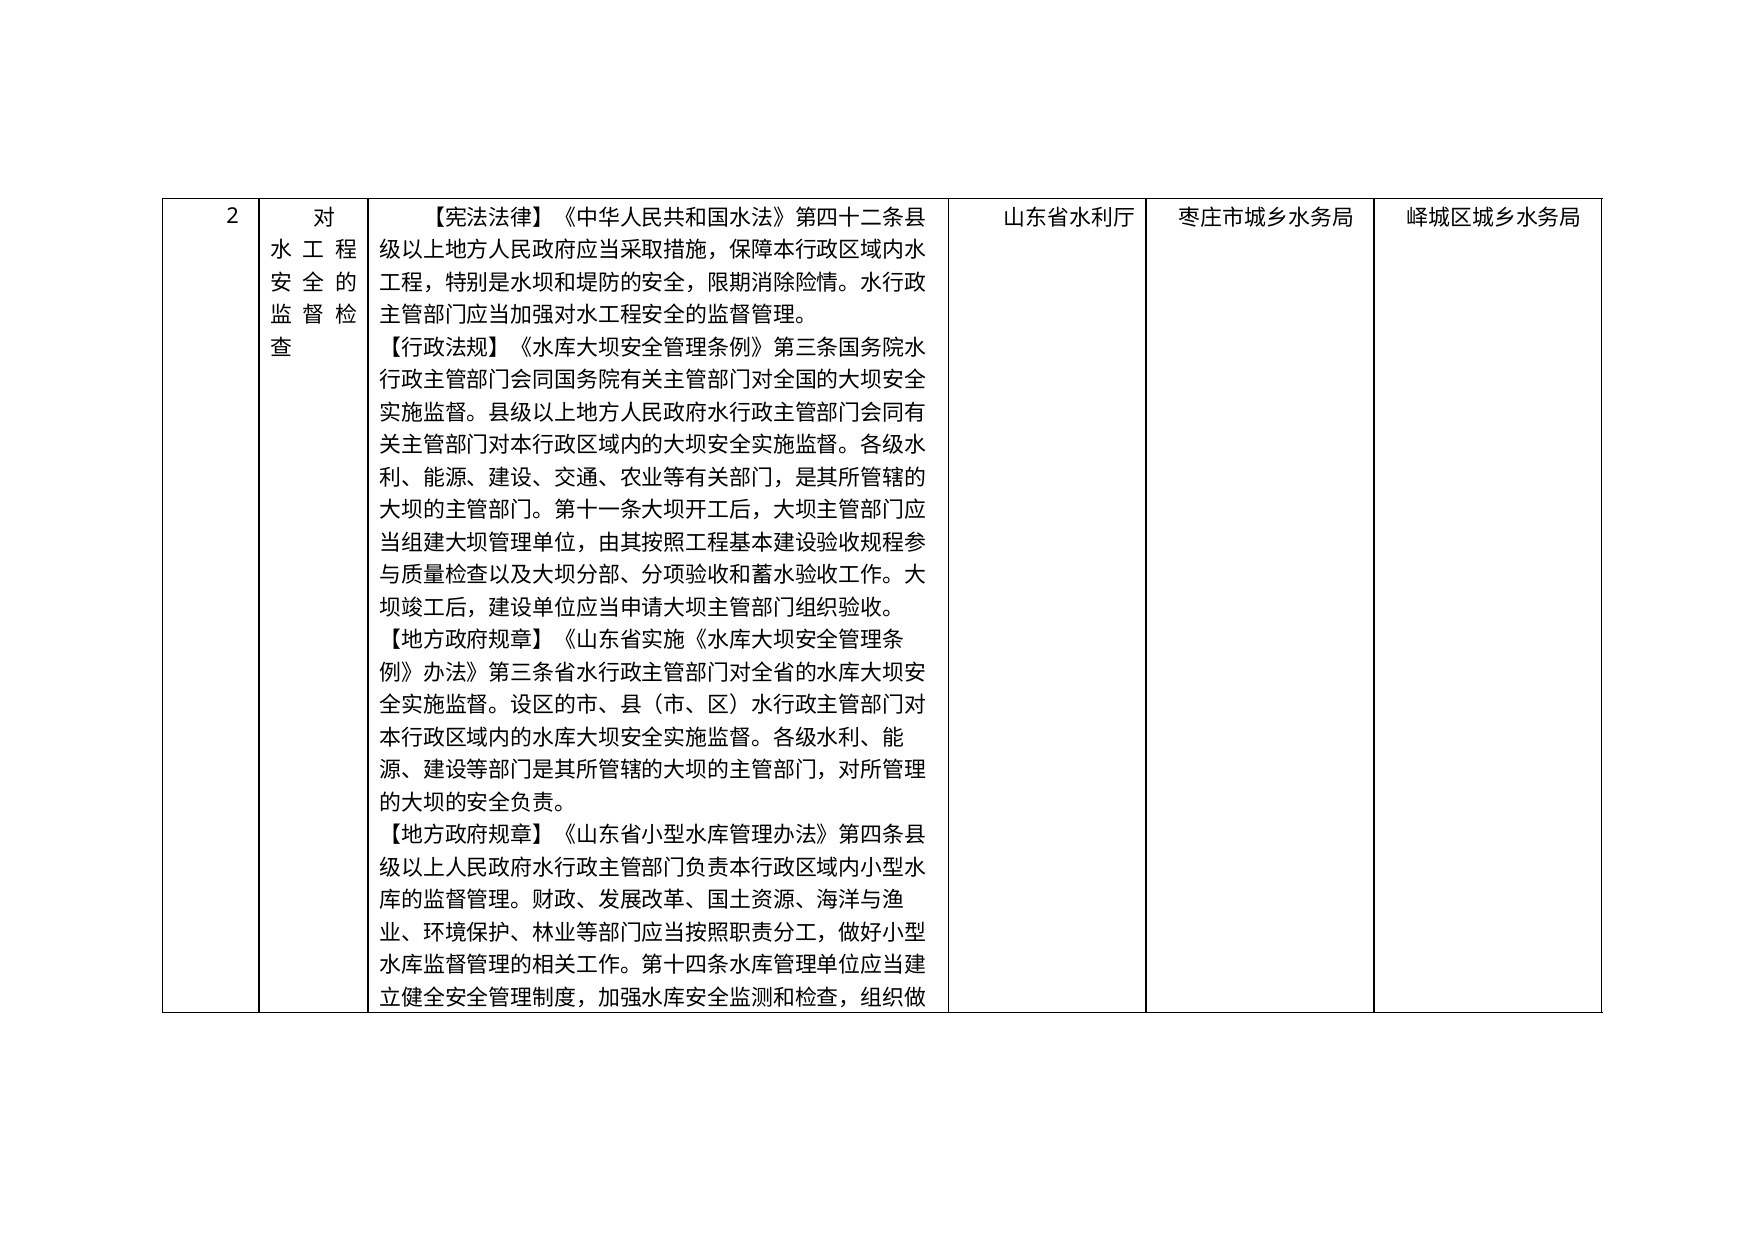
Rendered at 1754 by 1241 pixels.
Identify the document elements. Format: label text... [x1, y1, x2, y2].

table_cell 山东省水利厅 [949, 199, 1145, 1012]
table_cell 2 [163, 199, 258, 1012]
table_cell 峄城区城乡水务局 [1375, 199, 1601, 1012]
table_cell 枣庄市城乡水务局 [1147, 199, 1373, 1012]
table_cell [369, 199, 948, 1012]
table_cell 对水工程安全的监督检查 [260, 199, 367, 1012]
